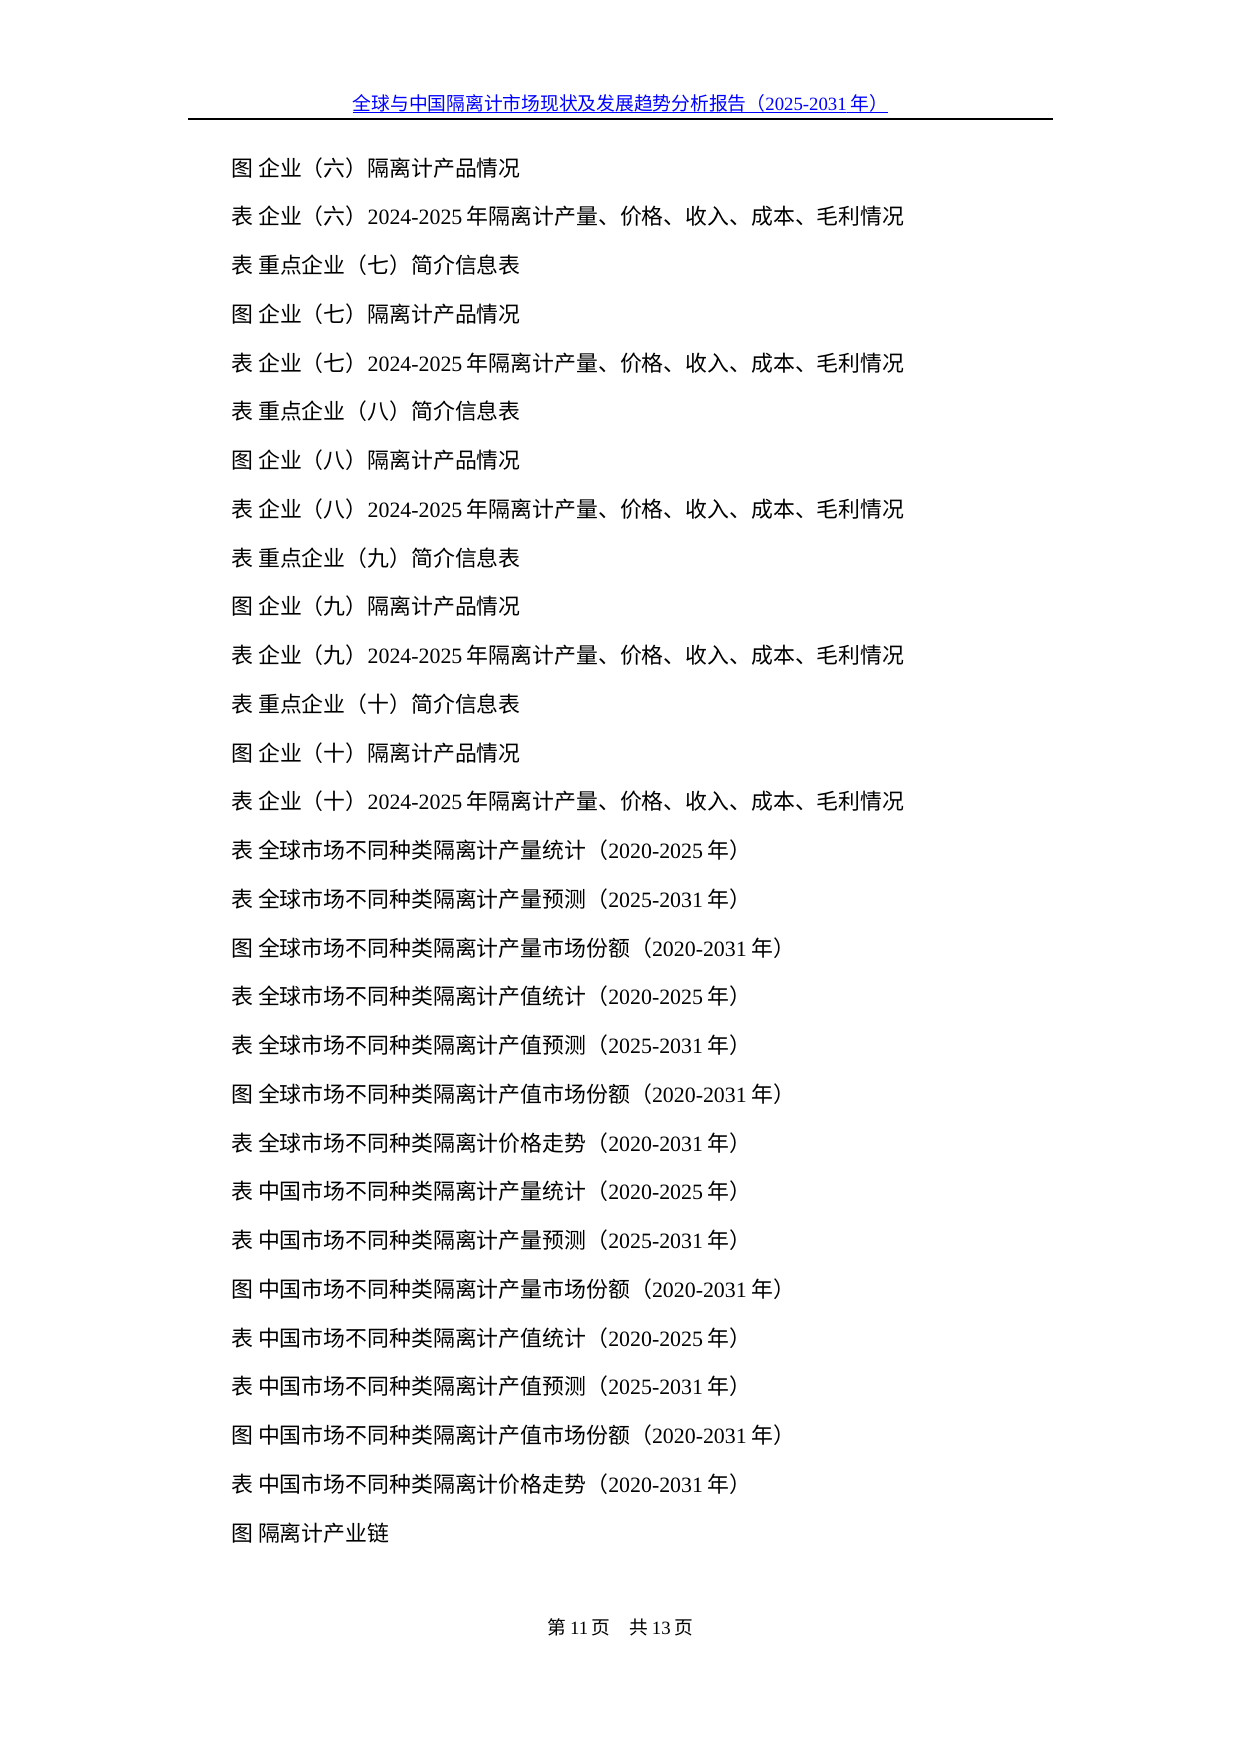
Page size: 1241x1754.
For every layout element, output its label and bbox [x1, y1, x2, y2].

text [187, 150, 1053, 1548]
